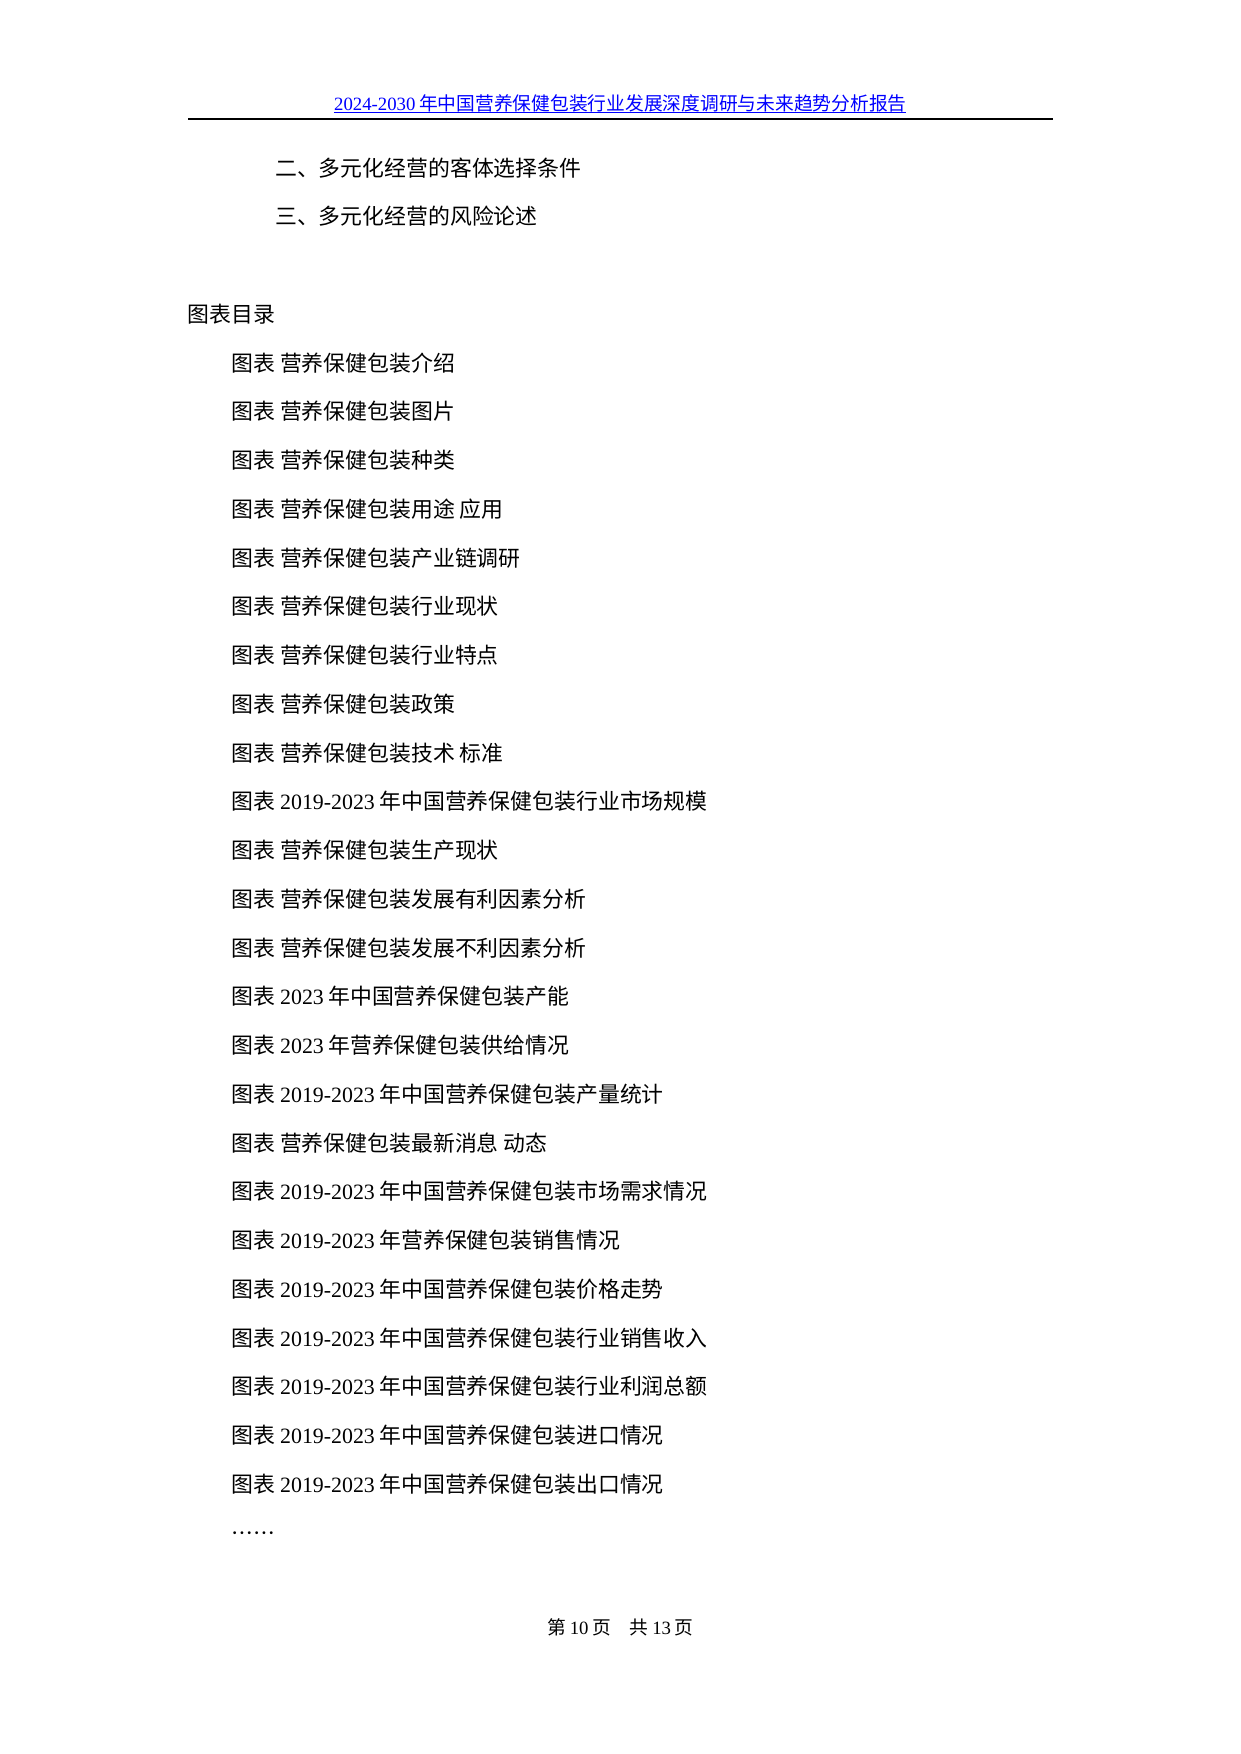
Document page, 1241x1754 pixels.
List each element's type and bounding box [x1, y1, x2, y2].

text [187, 150, 1053, 1548]
